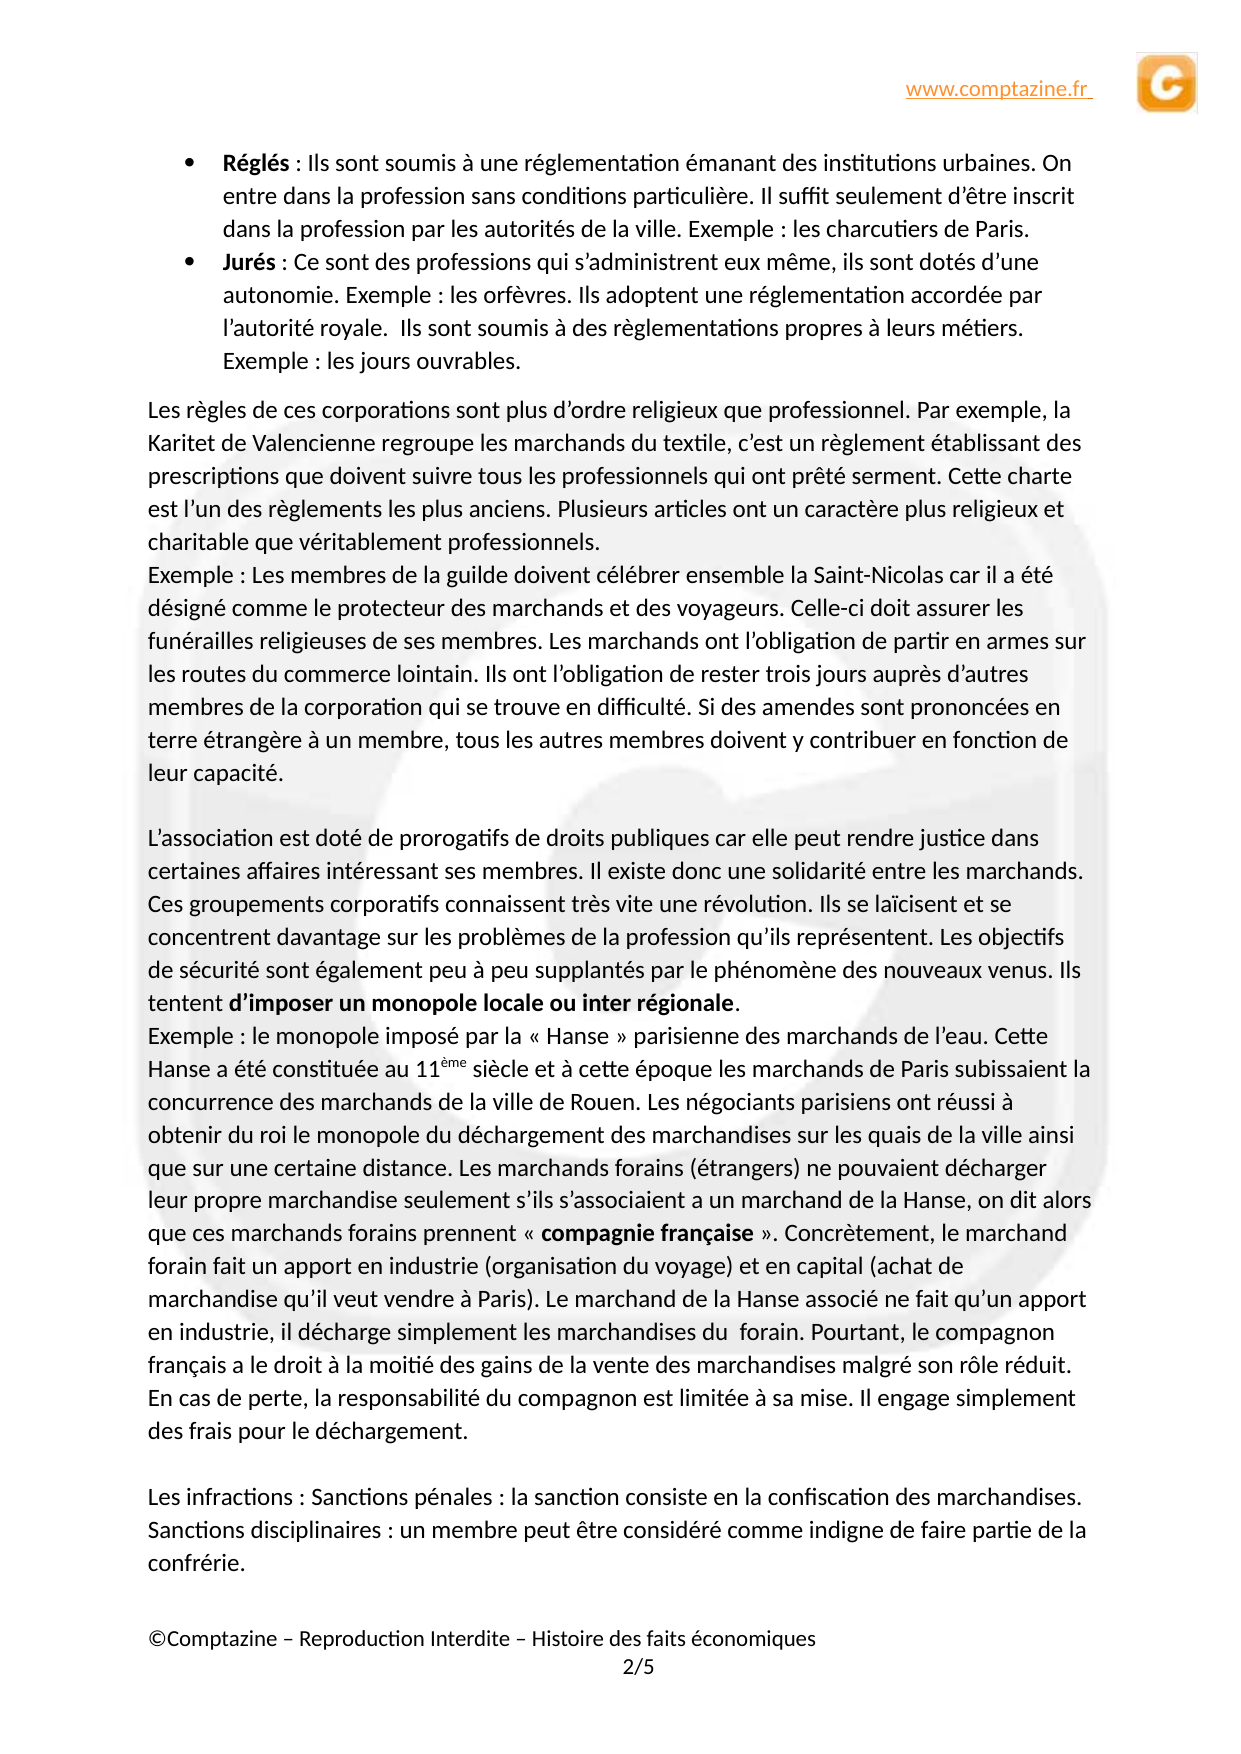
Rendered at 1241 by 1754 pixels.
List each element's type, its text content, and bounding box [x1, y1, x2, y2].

list Réglés : Ils sont soumis à une réglementation émanant des institutions urbaines. On entre dans la profession sans conditions particulière. Il suffit seulement d’être inscrit dans la profession par les autorités de la ville. Exemple : les charcutiers de Paris. [185, 148, 1093, 244]
text L’association est doté de prorogatifs de droits publiques car elle peut rendre justice dans certaines affaires intéressant ses membres. Il existe donc une solidarité entre les marchands. [148, 823, 1093, 886]
text Ces groupements corporatifs connaissent très vite une révolution. Ils se laïcisent et se concentrent davantage sur les problèmes de la profession qu’ils représentent. Les objectifs de sécurité sont également peu à peu supplantés par le phénomène des nouveaux venus. Ils tentent d’imposer un monopole locale ou inter régionale. [148, 888, 1093, 1018]
picture [1136, 51, 1199, 114]
text Les règles de ces corporations sont plus d’ordre religieux que professionnel. Par exemple, la Karitet de Valencienne regroupe les marchands du textile, c’est un règlement établissant des prescriptions que doivent suivre tous les professionnels qui ont prêté serment. Cette charte est l’un des règlements les plus anciens. Plusieurs articles ont un caractère plus religieux et charitable que véritablement professionnels. [148, 395, 1093, 557]
text Exemple : Les membres de la guilde doivent célébrer ensemble la Saint-Nicolas car il a été désigné comme le protecteur des marchands et des voyageurs. Celle-ci doit assurer les funérailles religieuses de ses membres. Les marchands ont l’obligation de partir en armes sur les routes du commerce lointain. Ils ont l’obligation de rester trois jours auprès d’autres membres de la corporation qui se trouve en difficulté. Si des amendes sont prononcées en terre étrangère à un membre, tous les autres membres doivent y contribuer en fonction de leur capacité. [148, 559, 1093, 787]
list Jurés : Ce sont des professions qui s’administrent eux même, ils sont dotés d’une autonomie. Exemple : les orfèvres. Ils adoptent une réglementation accordée par l’autorité royale. Ils sont soumis à des règlementations propres à leurs métiers. Exemple : les jours ouvrables. [185, 246, 1093, 376]
text Les infractions : Sanctions pénales : la sanction consiste en la confiscation des marchandises. Sanctions disciplinaires : un membre peut être considéré comme indigne de faire partie de la confrérie. [148, 1481, 1093, 1577]
picture [103, 360, 1137, 1394]
text Exemple : le monopole imposé par la « Hanse » parisienne des marchands de l’eau. Cette Hanse a été constituée au 11ème siècle et à cette époque les marchands de Paris subissaient la concurrence des marchands de la ville de Rouen. Les négociants parisiens ont réussi à obtenir du roi le monopole du déchargement des marchandises sur les quais de la ville ainsi que sur une certaine distance. Les marchands forains (étrangers) ne pouvaient décharger leur propre marchandise seulement s’ils s’associaient a un marchand de la Hanse, on dit alors que ces marchands forains prennent « compagnie française ». Concrètement, le marchand forain fait un apport en industrie (organisation du voyage) et en capital (achat de marchandise qu’il veut vendre à Paris). Le marchand de la Hanse associé ne fait qu’un apport en industrie, il décharge simplement les marchandises du forain. Pourtant, le compagnon français a le droit à la moitié des gains de la vente des marchandises malgré son rôle réduit. En cas de perte, la responsabilité du compagnon est limitée à sa mise. Il engage simplement des frais pour le déchargement. [148, 1020, 1093, 1446]
